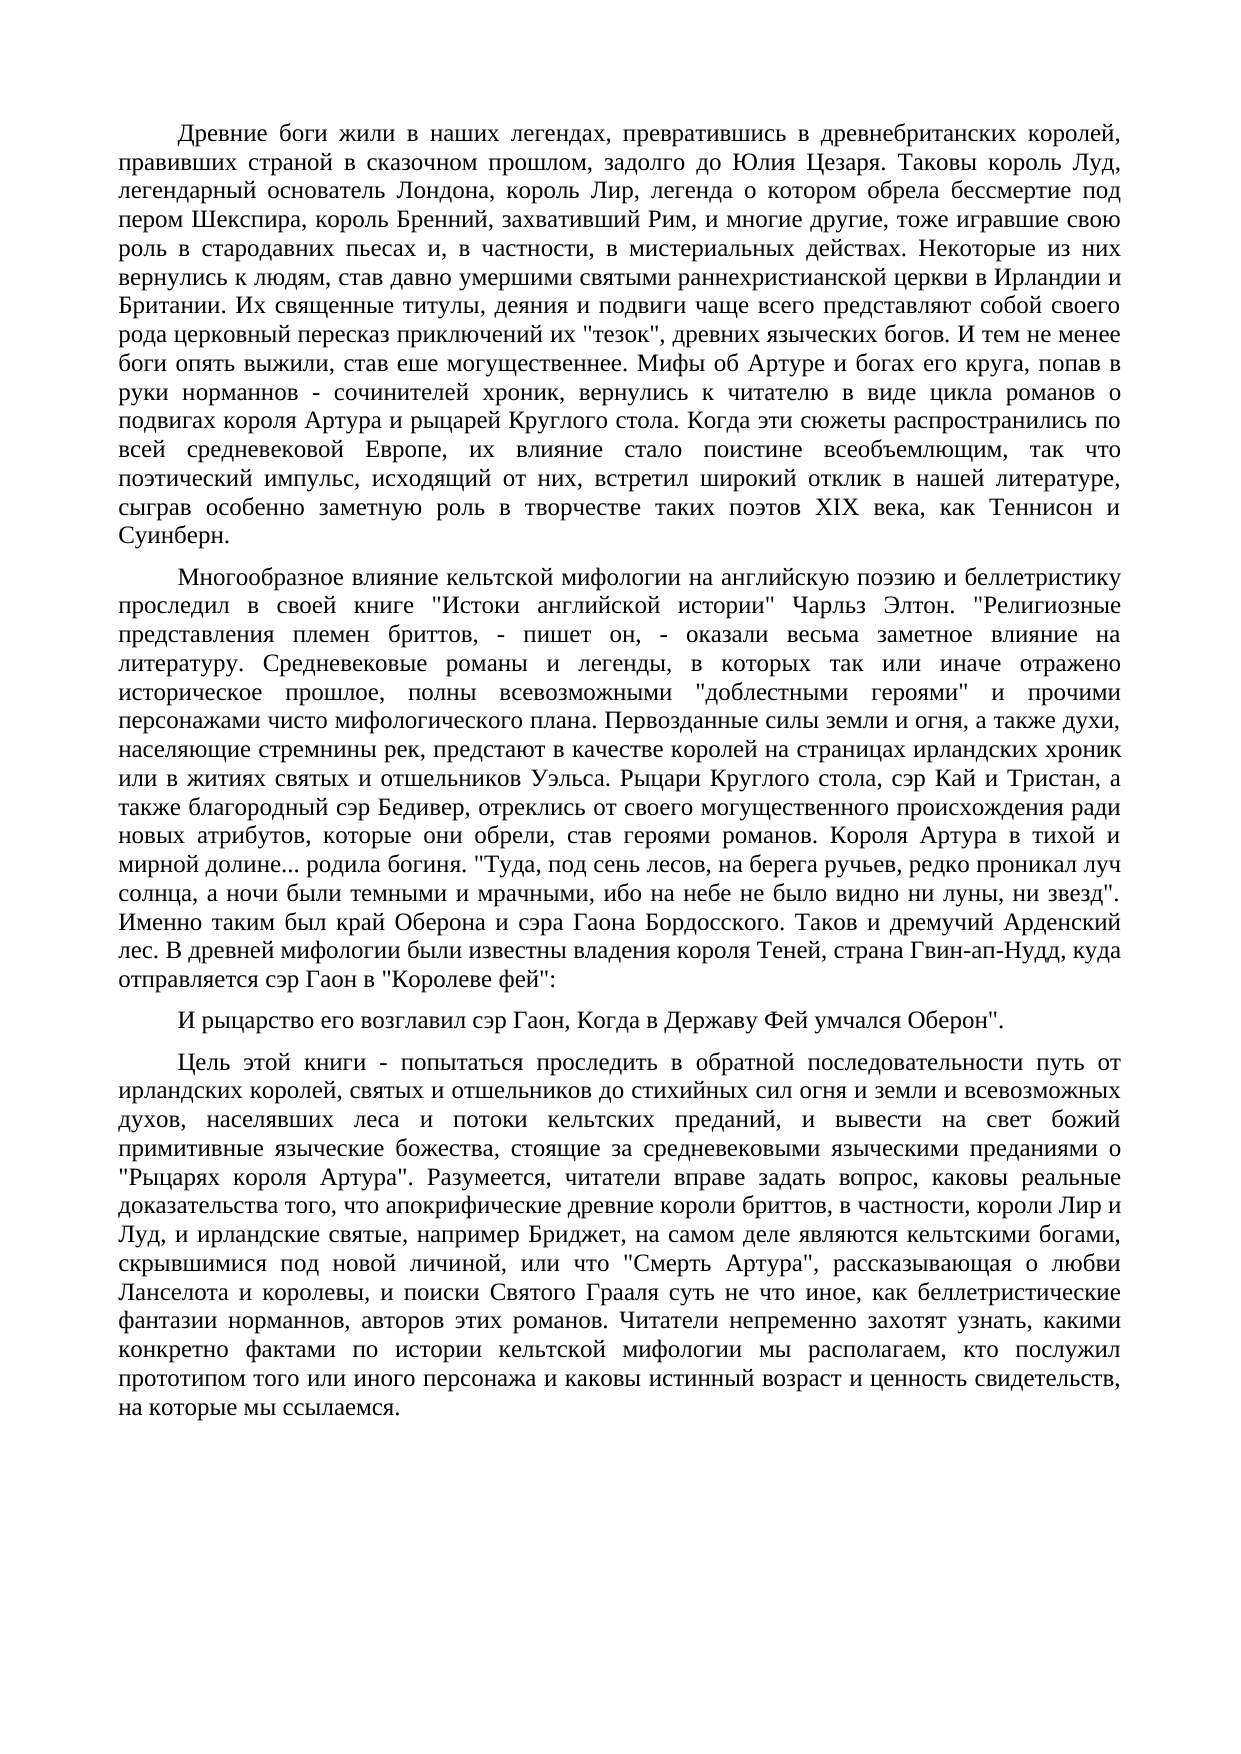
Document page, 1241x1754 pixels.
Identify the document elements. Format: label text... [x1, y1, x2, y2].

text Древние боги жили в наших легендах, превратившись в древнебританских королей, правивших страной в сказочном прошлом, задолго до Юлия Цезаря. Таковы король Луд, легендарный основатель Лондона, король Лир, легенда о котором обрела бессмертие под пером Шекспира, король Бренний, захвативший Рим, и многие другие, тоже игравшие свою роль в стародавних пьесах и, в частности, в мистериальных действах. Некоторые из них вернулись к людям, став давно умершими святыми раннехристианской церкви в Ирландии и Британии. Их священные титулы, деяния и подвиги чаще всего представляют собой своего рода церковный пересказ приключений их "тезок", древних языческих богов. И тем не менее боги опять выжили, став еше могущественнее. Мифы об Артуре и богах его круга, попав в руки норманнов - сочинителей хроник, вернулись к читателю в виде цикла романов о подвигах короля Артура и рыцарей Круглого стола. Когда эти сюжеты распространились по всей средневековой Европе, их влияние стало поистине всеобъемлющим, так что поэтический импульс, исходящий от них, встретил широкий отклик в нашей литературе, сыграв особенно заметную роль в творчестве таких поэтов XIX века, как Теннисон и Суинберн. [118, 118, 1122, 549]
text Цель этой книги - попытаться проследить в обратной последовательности путь от ирландских королей, святых и отшельников до стихийных сил огня и земли и всевозможных духов, населявших леса и потоки кельтских преданий, и вывести на свет божий примитивные языческие божества, стоящие за средневековыми языческими преданиями о "Рыцарях короля Артура". Разумеется, читатели вправе задать вопрос, каковы реальные доказательства того, что апокрифические древние короли бриттов, в частности, короли Лир и Луд, и ирландские святые, например Бриджет, на самом деле являются кельтскими богами, скрывшимися под новой личиной, или что "Смерть Артура", рассказывающая о любви Ланселота и королевы, и поиски Святого Грааля суть не что иное, как беллетристические фантазии норманнов, авторов этих романов. Читатели непременно захотят узнать, какими конкретно фактами по истории кельтской мифологии мы располагаем, кто послужил прототипом того или иного персонажа и каковы истинный возраст и ценность свидетельств, на которые мы ссылаемся. [118, 1047, 1122, 1421]
text Многообразное влияние кельтской мифологии на английскую поэзию и беллетристику проследил в своей книге "Истоки английской истории" Чарльз Элтон. "Религиозные представления племен бриттов, - пишет он, - оказали весьма заметное влияние на литературу. Средневековые романы и легенды, в которых так или иначе отражено историческое прошлое, полны всевозможными "доблестными героями" и прочими персонажами чисто мифологического плана. Первозданные силы земли и огня, а также духи, населяющие стремнины рек, предстают в качестве королей на страницах ирландских хроник или в житиях святых и отшельников Уэльса. Рыцари Круглого стола, сэр Кай и Тристан, а также благородный сэр Бедивер, отреклись от своего могущественного происхождения ради новых атрибутов, которые они обрели, став героями романов. Короля Артура в тихой и мирной долине... родила богиня. "Туда, под сень лесов, на берега ручьев, редко проникал луч солнца, а ночи были темными и мрачными, ибо на небе не было видно ни луны, ни звезд". Именно таким был край Оберона и сэра Гаона Бордосского. Таков и дремучий Арденский лес. В древней мифологии были известны владения короля Теней, страна Гвин-ап-Нудд, куда отправляется сэр Гаон в "Королеве фей": [118, 562, 1122, 993]
text И рыцарство его возглавил сэр Гаон, Когда в Державу Фей умчался Оберон". [118, 1006, 1122, 1034]
